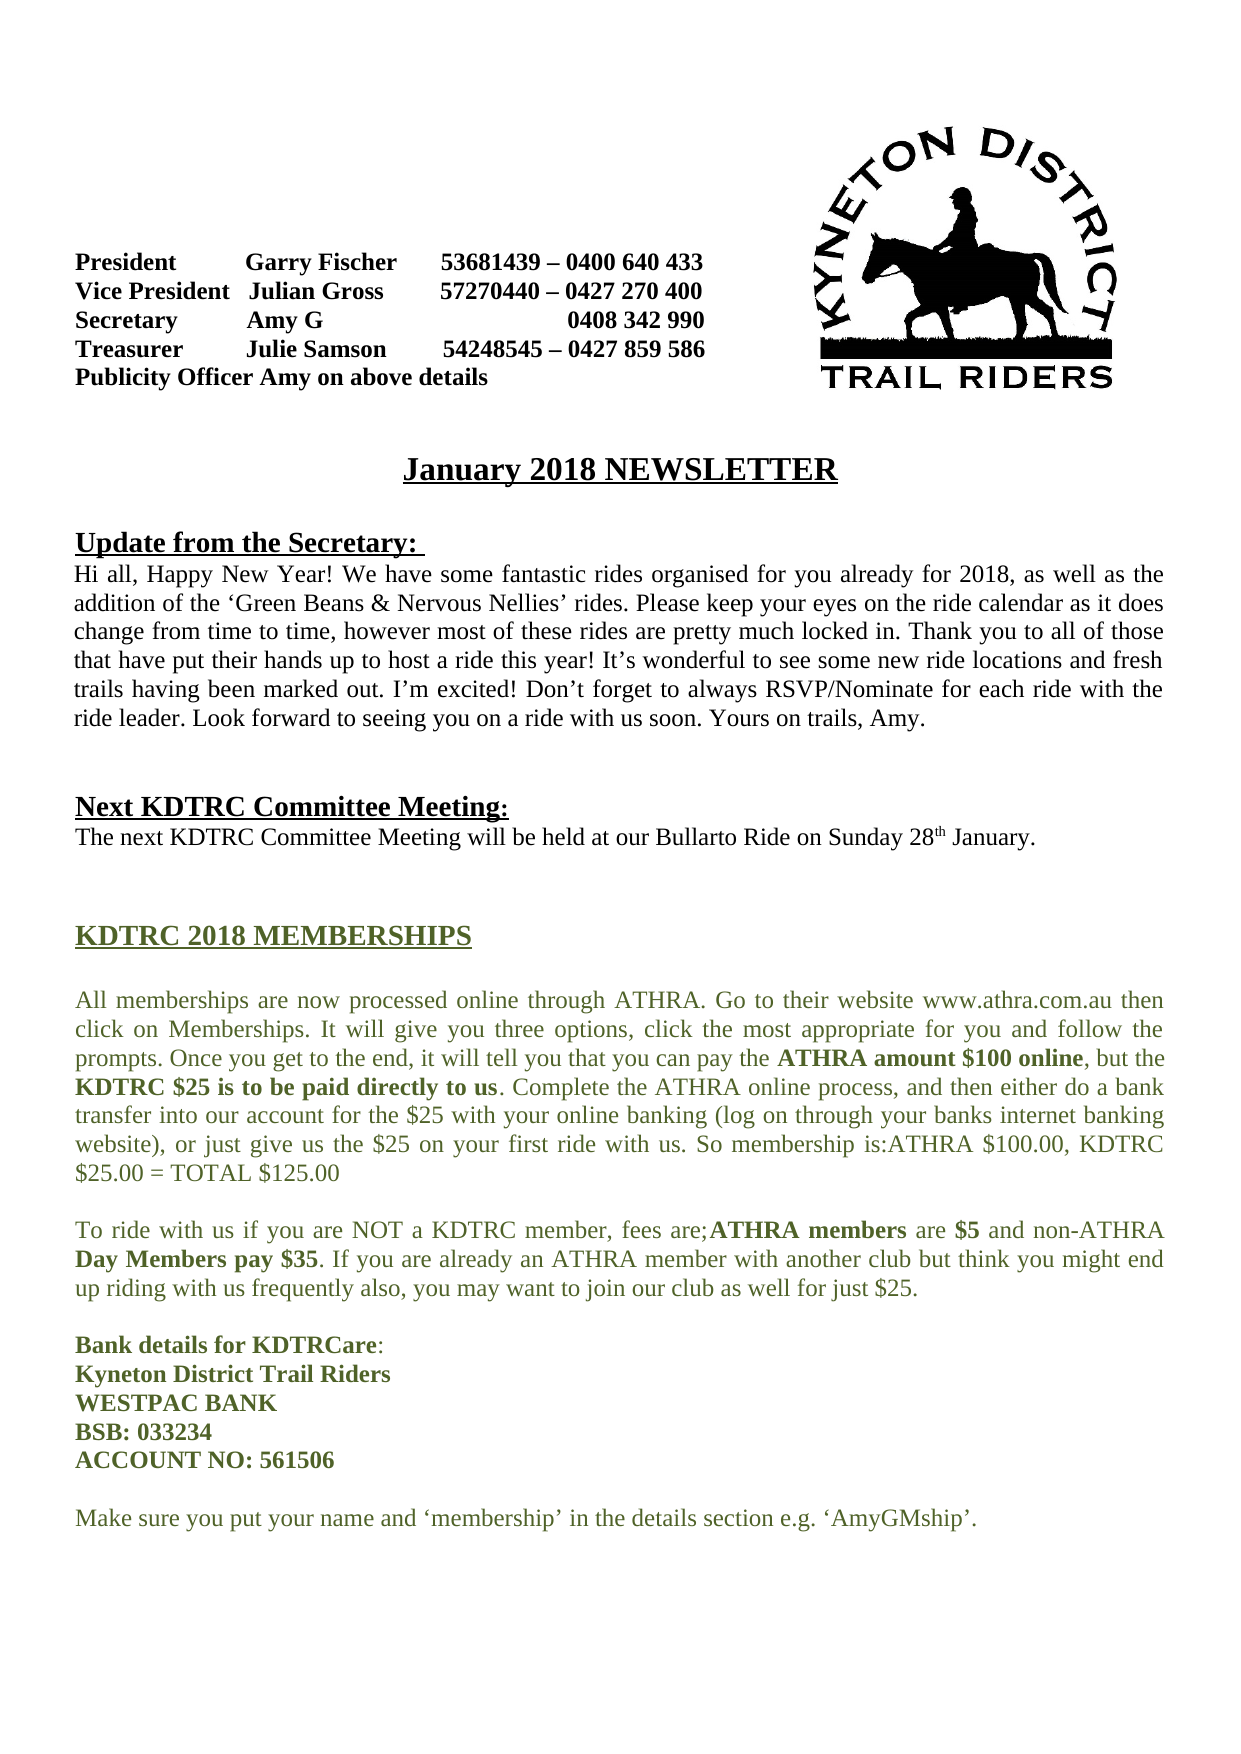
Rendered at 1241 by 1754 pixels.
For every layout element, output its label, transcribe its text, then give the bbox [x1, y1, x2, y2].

text Next KDTRC Committee Meeting: [75, 789, 1165, 822]
text Kyneton District Trail Riders [75, 1359, 1165, 1388]
text Update from the Secretary: [75, 525, 1165, 559]
text All memberships are now processed online through ATHRA. Go to their website www.athra.com.au then click on Memberships. It will give you three options, click the most appropriate for you and follow the prompts. Once you get to the end, it will tell you that you can pay the ATHRA amount $100 online, but the KDTRC $25 is to be paid directly to us. Complete the ATHRA online process, and then either do a bank transfer into our account for the $25 with your online banking (log on through your banks internet banking website), or just give us the $25 on your first ride with us. So membership is:ATHRA $100.00, KDTRC $25.00 = TOTAL $125.00 [75, 985, 1165, 1187]
text To ride with us if you are NOT a KDTRC member, fees are;ATHRA members are $5 and non-ATHRA Day Members pay $35. If you are already an ATHRA member with another club but think you might end up riding with us frequently also, you may want to join our club as well for just $25. [75, 1215, 1165, 1302]
text ACCOUNT NO: 561506 [75, 1445, 1165, 1474]
text Make sure you put your name and ‘membership’ in the details section e.g. ‘AmyGMship’. [75, 1503, 1165, 1532]
text The next KDTRC Committee Meeting will be held at our Bullarto Ride on Sunday 28th January. [75, 822, 1165, 851]
text Bank details for KDTRCare: [75, 1330, 1165, 1359]
text WESTPAC BANK [75, 1388, 1165, 1417]
text Hi all, Happy New Year! We have some fantastic rides organised for you already for 2018, as well as the addition of the ‘Green Beans & Nervous Nellies’ rides. Please keep your eyes on the ride calendar as it does change from time to time, however most of these rides are pretty much locked in. Thank you to all of those that have put their hands up to host a ride this year! It’s wonderful to see some new ride locations and fresh trails having been marked out. I’m excited! Don’t forget to always RSVP/Nominate for each ride with the ride leader. Look forward to seeing you on a ride with us soon. Yours on trails, Amy. [73, 559, 1165, 731]
table_header President Garry Fischer 53681439 – 0400 640 433 Vice President Julian Gross 57270440 – 0427 270 400 Secretary Amy G 0408 342 990 Treasurer Julie Samson 54248545 – 0427 859 586 Publicity Officer Amy on above details [64, 104, 740, 420]
text KDTRC 2018 MEMBERSHIPS [75, 918, 1165, 952]
text 033234 [75, 1417, 1165, 1445]
text January 2018 NEWSLETTER [75, 449, 1165, 487]
table_header [740, 104, 1156, 420]
picture [773, 103, 1145, 413]
